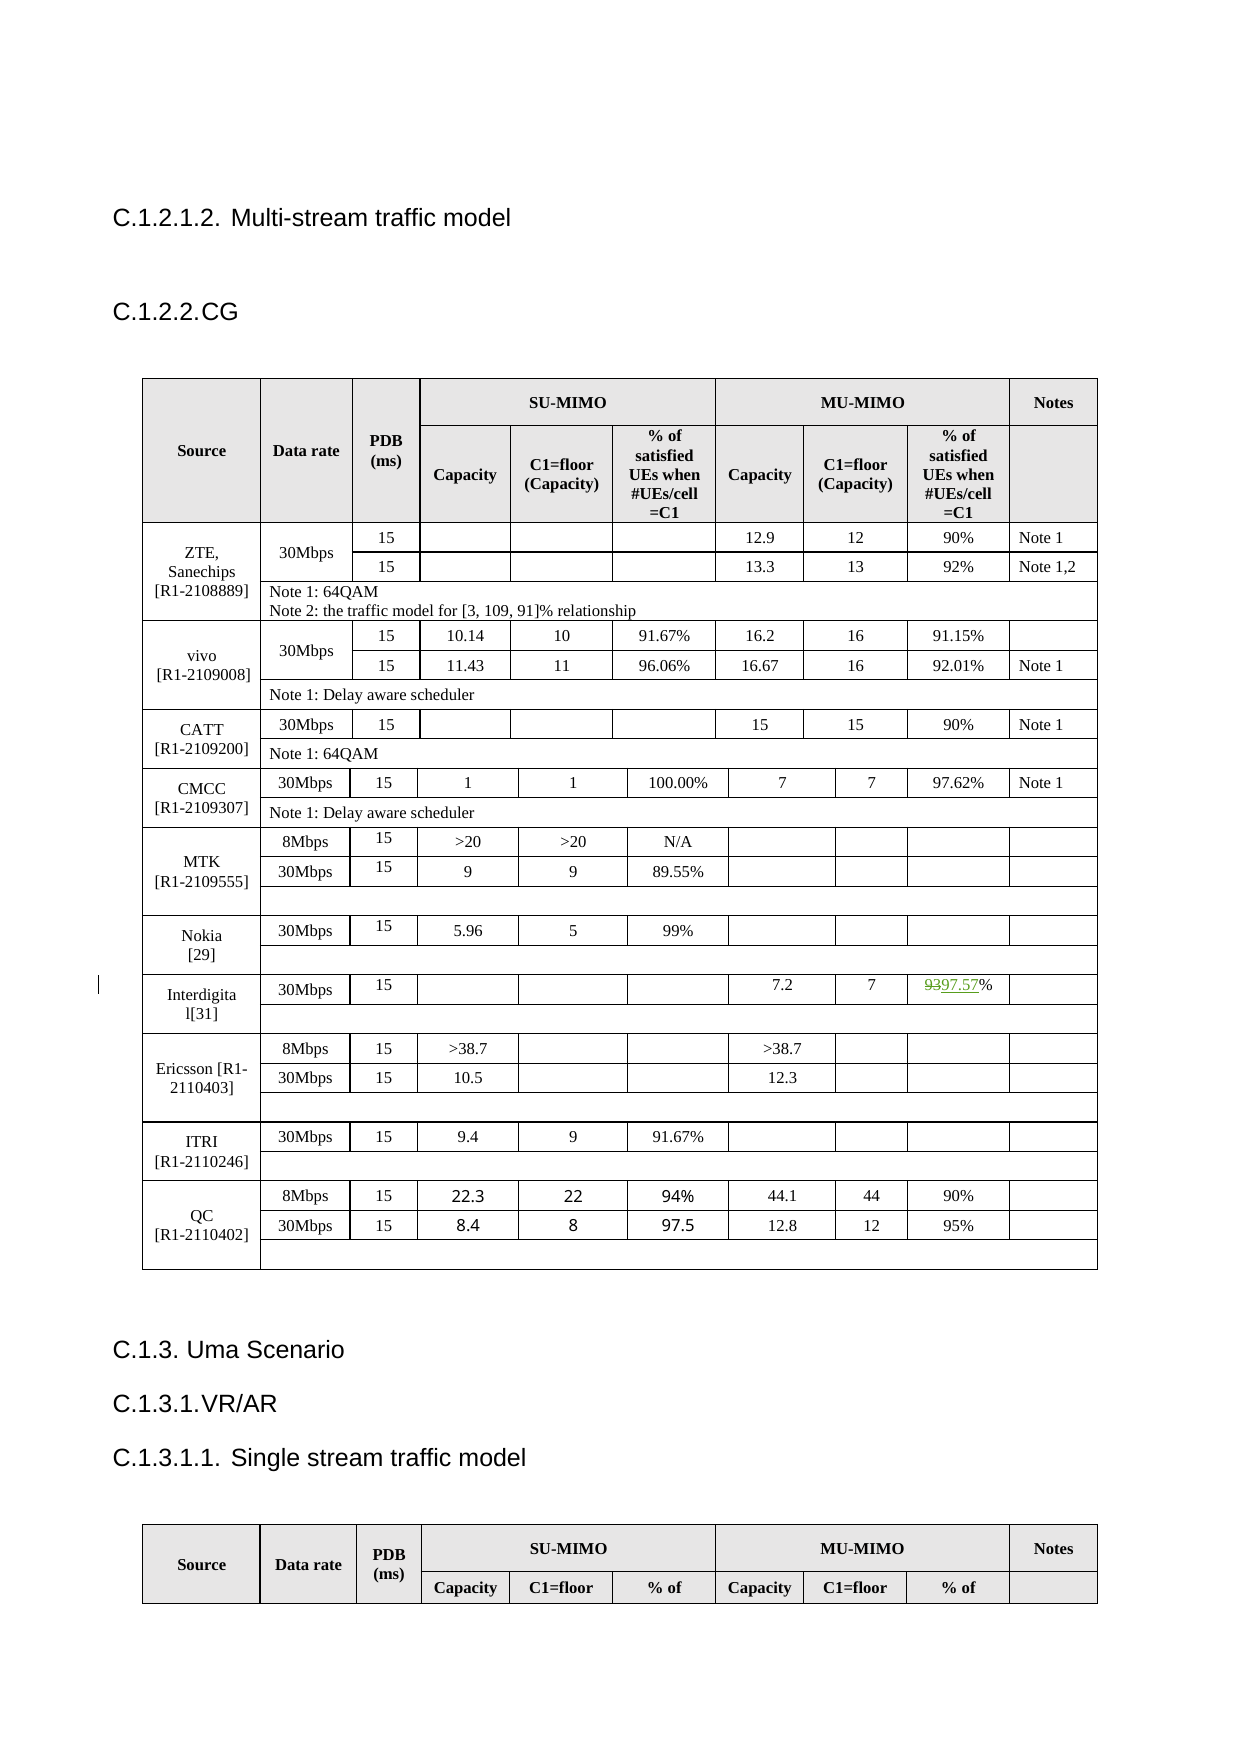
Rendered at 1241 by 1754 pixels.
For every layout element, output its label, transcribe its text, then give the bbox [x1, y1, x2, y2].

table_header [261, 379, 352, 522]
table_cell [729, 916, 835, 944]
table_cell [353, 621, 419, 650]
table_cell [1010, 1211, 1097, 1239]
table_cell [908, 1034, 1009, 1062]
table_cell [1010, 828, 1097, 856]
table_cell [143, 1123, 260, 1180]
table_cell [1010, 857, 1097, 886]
list Single stream traffic model [112, 1442, 1128, 1471]
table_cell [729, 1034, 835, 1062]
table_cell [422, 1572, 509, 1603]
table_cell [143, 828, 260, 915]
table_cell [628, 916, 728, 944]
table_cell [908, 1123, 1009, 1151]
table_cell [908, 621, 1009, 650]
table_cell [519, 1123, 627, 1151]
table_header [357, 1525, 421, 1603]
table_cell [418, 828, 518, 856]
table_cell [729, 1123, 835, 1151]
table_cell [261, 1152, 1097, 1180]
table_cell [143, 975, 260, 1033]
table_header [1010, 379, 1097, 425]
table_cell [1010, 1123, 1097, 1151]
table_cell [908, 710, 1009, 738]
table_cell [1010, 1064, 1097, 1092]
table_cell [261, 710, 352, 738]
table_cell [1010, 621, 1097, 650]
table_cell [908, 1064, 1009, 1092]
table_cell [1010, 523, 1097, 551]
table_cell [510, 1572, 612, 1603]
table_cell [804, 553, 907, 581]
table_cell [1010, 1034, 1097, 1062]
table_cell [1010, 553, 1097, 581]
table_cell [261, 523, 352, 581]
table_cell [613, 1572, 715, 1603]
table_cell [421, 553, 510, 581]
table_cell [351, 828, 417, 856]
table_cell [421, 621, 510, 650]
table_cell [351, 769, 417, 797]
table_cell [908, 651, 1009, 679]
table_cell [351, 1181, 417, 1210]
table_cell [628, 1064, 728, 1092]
list Multi-stream traffic model [112, 203, 1128, 231]
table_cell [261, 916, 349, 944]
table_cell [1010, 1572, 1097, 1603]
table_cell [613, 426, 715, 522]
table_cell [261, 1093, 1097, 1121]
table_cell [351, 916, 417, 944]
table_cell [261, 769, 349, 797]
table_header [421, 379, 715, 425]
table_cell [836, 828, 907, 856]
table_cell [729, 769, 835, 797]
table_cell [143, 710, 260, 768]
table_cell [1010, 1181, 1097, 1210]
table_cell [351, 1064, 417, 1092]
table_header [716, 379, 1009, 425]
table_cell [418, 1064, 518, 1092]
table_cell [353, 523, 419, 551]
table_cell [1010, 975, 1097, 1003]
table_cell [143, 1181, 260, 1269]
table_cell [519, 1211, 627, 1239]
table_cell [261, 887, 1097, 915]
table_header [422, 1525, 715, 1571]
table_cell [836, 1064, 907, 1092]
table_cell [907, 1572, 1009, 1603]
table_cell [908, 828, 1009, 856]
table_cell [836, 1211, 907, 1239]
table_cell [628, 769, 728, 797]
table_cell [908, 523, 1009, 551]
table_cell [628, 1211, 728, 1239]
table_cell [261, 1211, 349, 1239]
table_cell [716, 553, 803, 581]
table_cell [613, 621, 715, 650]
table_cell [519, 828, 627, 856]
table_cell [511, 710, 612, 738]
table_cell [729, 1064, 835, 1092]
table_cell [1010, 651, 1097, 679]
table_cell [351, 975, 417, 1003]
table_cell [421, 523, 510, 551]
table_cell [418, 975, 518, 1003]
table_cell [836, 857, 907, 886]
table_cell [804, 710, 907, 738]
list CG [112, 296, 1128, 325]
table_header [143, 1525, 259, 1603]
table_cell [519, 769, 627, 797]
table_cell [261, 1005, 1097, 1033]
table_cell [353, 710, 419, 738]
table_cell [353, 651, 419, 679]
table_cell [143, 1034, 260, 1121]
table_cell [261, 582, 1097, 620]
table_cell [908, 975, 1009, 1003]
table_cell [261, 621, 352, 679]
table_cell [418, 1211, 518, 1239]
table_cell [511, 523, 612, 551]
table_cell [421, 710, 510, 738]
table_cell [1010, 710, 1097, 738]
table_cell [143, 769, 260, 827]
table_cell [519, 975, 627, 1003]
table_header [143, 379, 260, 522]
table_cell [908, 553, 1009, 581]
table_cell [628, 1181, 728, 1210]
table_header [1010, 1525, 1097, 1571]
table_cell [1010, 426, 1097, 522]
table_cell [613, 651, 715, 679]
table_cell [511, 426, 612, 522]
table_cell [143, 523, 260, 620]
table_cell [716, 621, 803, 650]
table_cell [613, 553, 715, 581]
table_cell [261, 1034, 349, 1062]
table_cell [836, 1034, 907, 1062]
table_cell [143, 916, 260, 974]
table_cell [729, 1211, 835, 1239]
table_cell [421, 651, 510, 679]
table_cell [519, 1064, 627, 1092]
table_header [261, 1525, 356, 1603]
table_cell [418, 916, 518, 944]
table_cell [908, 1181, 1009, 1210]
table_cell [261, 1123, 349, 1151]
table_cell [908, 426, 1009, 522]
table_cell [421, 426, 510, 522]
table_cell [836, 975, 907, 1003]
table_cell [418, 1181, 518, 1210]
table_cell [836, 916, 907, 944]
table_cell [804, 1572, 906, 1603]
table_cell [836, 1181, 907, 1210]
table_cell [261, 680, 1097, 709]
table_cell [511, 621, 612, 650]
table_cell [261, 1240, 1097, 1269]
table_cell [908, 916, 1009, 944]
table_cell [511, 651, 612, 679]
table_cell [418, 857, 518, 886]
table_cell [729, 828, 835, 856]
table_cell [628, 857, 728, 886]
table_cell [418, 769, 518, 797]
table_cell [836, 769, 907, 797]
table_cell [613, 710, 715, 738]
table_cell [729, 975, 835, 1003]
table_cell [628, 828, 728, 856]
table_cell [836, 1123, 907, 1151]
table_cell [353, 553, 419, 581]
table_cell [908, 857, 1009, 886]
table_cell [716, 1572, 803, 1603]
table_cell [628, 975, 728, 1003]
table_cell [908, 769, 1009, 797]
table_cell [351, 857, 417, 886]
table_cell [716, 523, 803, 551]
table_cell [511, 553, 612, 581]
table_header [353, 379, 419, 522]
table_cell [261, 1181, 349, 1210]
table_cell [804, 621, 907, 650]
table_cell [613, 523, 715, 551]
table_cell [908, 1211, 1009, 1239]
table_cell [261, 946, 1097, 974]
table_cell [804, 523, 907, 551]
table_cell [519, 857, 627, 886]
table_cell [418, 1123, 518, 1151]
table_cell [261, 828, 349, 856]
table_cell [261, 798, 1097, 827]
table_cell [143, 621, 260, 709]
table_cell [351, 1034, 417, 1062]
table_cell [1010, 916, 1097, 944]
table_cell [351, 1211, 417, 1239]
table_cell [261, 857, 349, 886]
list VR/AR [112, 1389, 1128, 1417]
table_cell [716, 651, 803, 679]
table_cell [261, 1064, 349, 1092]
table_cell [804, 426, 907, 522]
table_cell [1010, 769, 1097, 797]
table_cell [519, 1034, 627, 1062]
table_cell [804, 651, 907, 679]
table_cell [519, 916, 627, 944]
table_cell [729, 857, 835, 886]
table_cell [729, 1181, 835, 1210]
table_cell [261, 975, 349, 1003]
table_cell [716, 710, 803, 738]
list Uma Scenario [112, 1335, 1128, 1364]
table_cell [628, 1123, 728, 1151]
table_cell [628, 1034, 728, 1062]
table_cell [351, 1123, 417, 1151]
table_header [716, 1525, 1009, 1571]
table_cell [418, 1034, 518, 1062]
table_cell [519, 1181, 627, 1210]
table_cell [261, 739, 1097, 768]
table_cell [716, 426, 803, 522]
